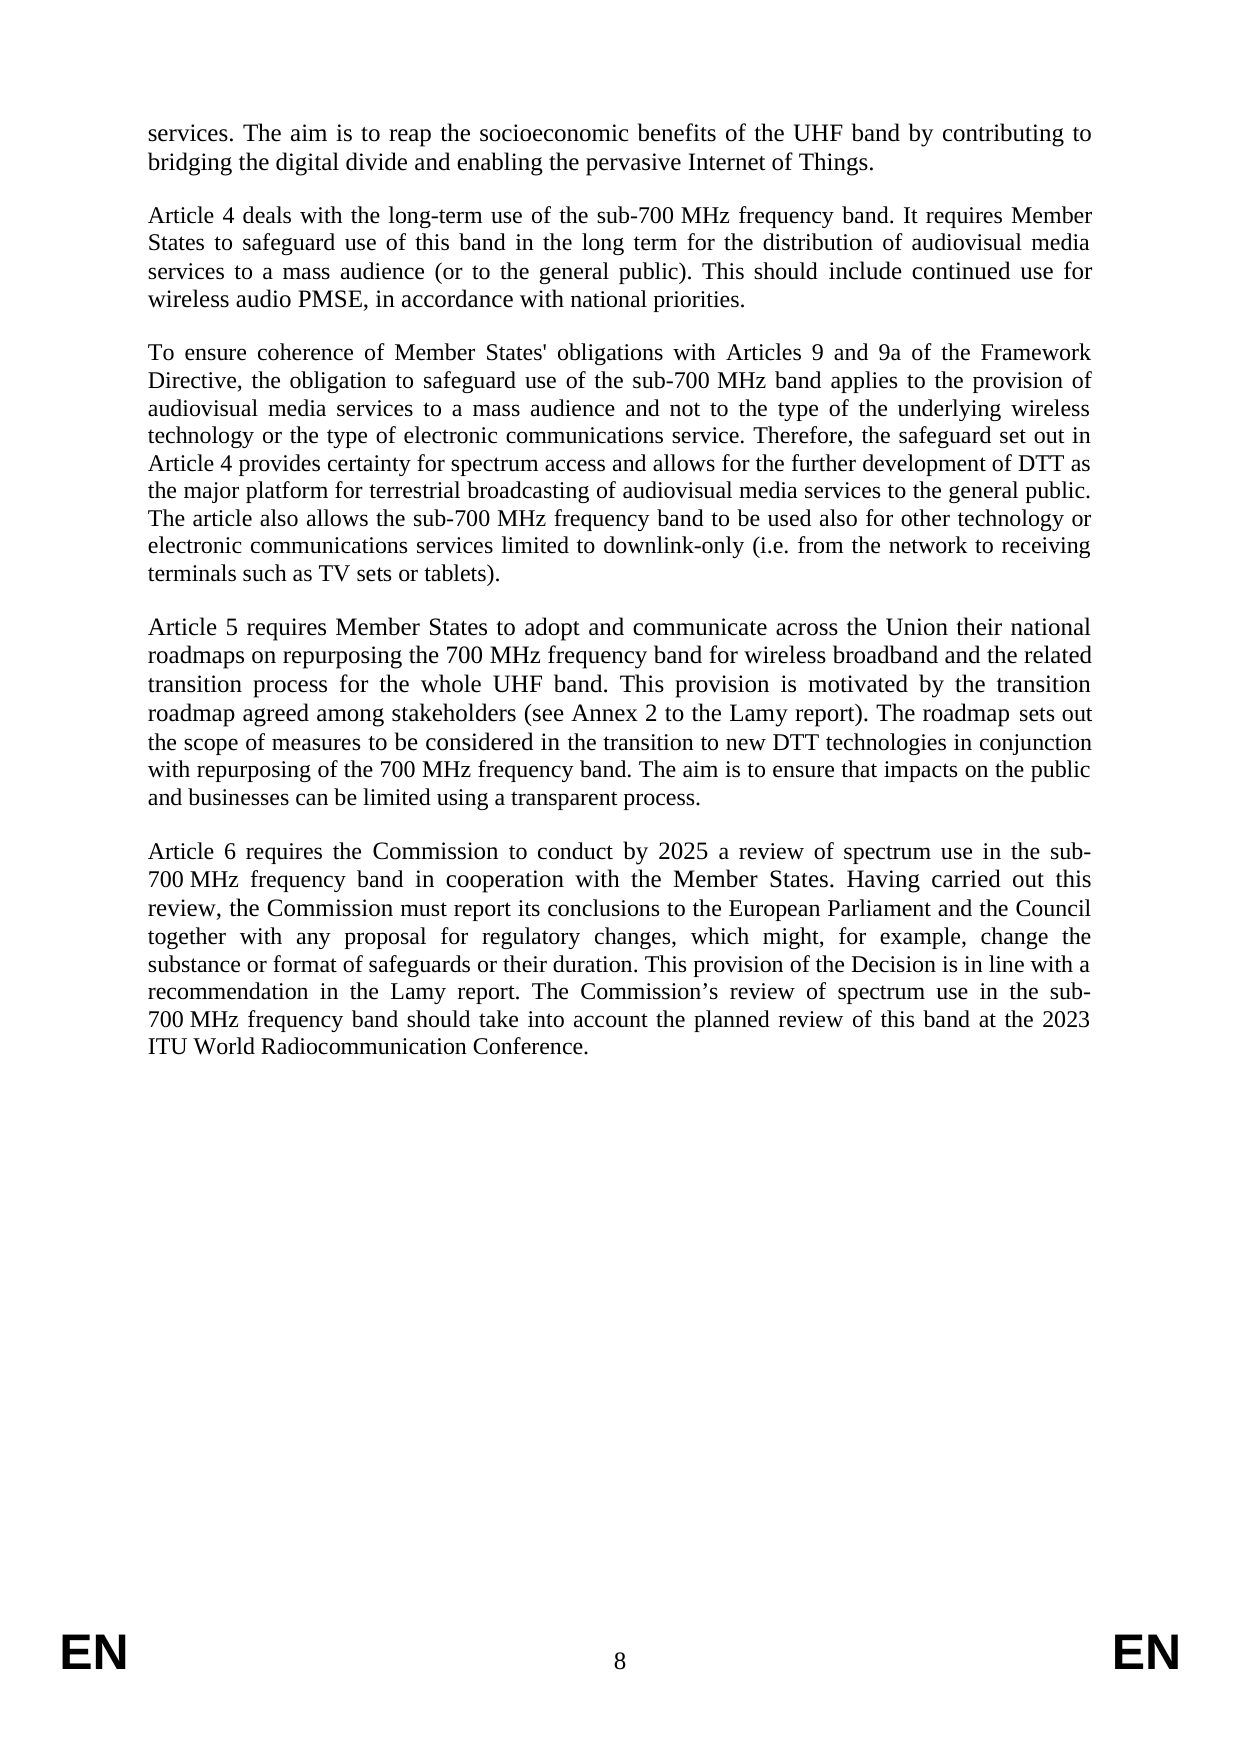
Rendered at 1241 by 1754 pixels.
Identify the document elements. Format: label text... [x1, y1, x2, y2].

text Article 5 requires Member States to adopt and communicate across the Union their national roadmaps on repurposing the 700 MHz frequency band for wireless broadband and the related transition process for the whole UHF band. This provision is motivated by the transition roadmap agreed among stakeholders (see Annex 2 to the Lamy report). The roadmap sets out the scope of measures to be considered in the transition to new DTT technologies in conjunction with repurposing of the 700 MHz frequency band. The aim is to ensure that impacts on the public and businesses can be limited using a transparent process. [148, 612, 1093, 811]
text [148, 118, 1093, 176]
text Article 4 deals with the long-term use of the sub-700 MHz frequency band. It requires Member States to safeguard use of this band in the long term for the distribution of audiovisual media services to a mass audience (or to the general public). This should include continued use for wireless audio PMSE, in accordance with national priorities. [148, 201, 1093, 313]
text To ensure coherence of Member States' obligations with Articles 9 and 9a of the Framework Directive, the obligation to safeguard use of the sub-700 MHz band applies to the provision of audiovisual media services to a mass audience and not to the type of the underlying wireless technology or the type of electronic communications service. Therefore, the safeguard set out in Article 4 provides certainty for spectrum access and allows for the further development of DTT as the major platform for terrestrial broadcasting of audiovisual media services to the general public. The article also allows the sub-700 MHz frequency band to be used also for other technology or electronic communications services limited to downlink-only (i.e. from the network to receiving terminals such as TV sets or tablets). [148, 338, 1093, 587]
text Article 6 requires the Commission to conduct by 2025 a review of spectrum use in the sub-700 MHz frequency band in cooperation with the Member States. Having carried out this review, the Commission must report its conclusions to the European Parliament and the Council together with any proposal for regulatory changes, which might, for example, change the substance or format of safeguards or their duration. This provision of the Decision is in line with a recommendation in the Lamy report. The Commission’s review of spectrum use in the sub-700 MHz frequency band should take into account the planned review of this band at the 2023 ITU World Radiocommunication Conference. [148, 836, 1093, 1060]
